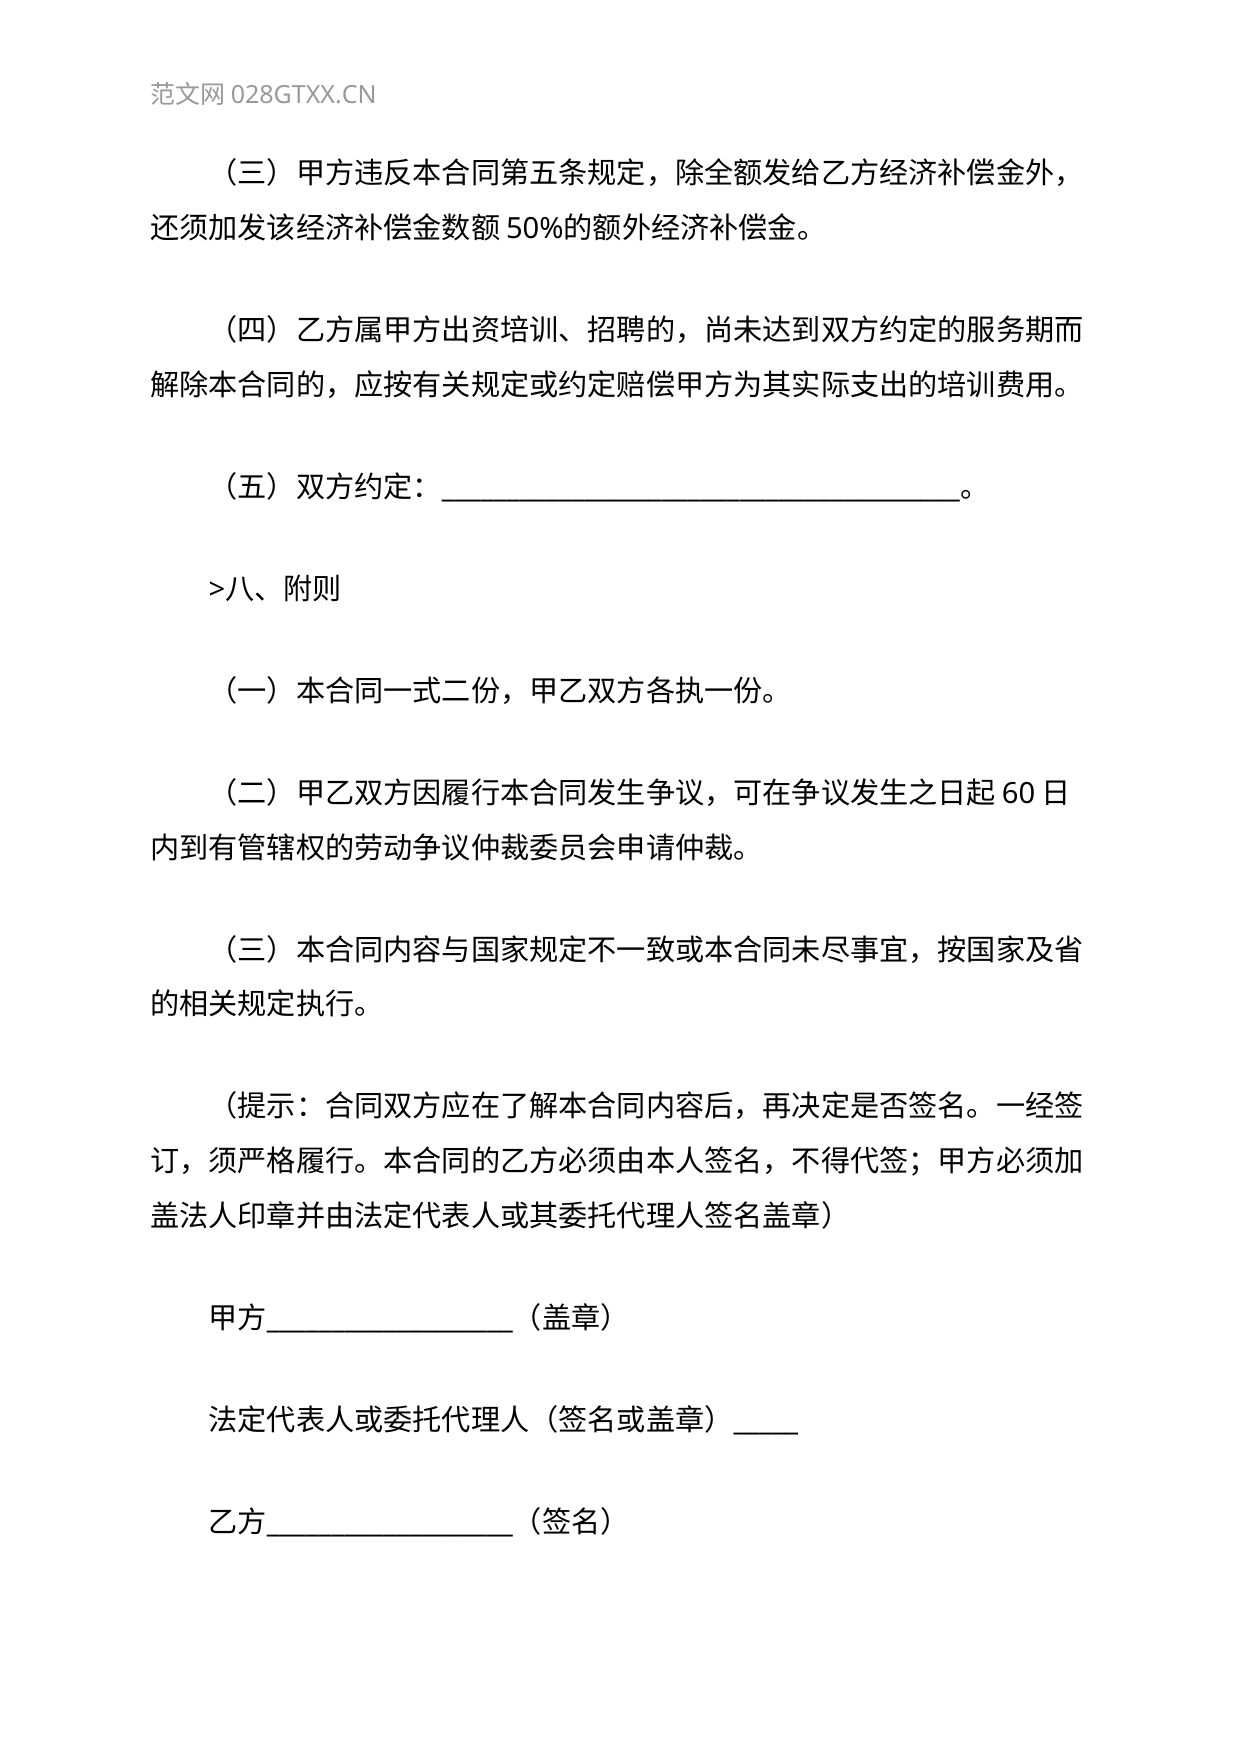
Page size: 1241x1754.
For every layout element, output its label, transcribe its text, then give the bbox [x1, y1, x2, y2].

text （三）甲方违反本合同第五条规定，除全额发给乙方经济补偿金外，还须加发该经济补偿金数额50%的额外经济补偿金。 [150, 150, 1090, 247]
text 乙方___________________（签名） [150, 1498, 1090, 1541]
text 法定代表人或委托代理人（签名或盖章）_____ [150, 1396, 1090, 1439]
text （二）甲乙双方因履行本合同发生争议，可在争议发生之日起60日内到有管辖权的劳动争议仲裁委员会申请仲裁。 [150, 769, 1090, 867]
text （提示：合同双方应在了解本合同内容后，再决定是否签名。一经签订，须严格履行。本合同的乙方必须由本人签名，不得代签；甲方必须加盖法人印章并由法定代表人或其委托代理人签名盖章） [150, 1083, 1090, 1235]
text 甲方___________________（盖章） [150, 1294, 1090, 1337]
text >八、附则 [150, 566, 1090, 608]
text （三）本合同内容与国家规定不一致或本合同未尽事宜，按国家及省的相关规定执行。 [150, 926, 1090, 1023]
text （一）本合同一式二份，甲乙双方各执一份。 [150, 667, 1090, 710]
text （五）双方约定：________________________________________。 [150, 463, 1090, 506]
text （四）乙方属甲方出资培训、招聘的，尚未达到双方约定的服务期而解除本合同的，应按有关规定或约定赔偿甲方为其实际支出的培训费用。 [150, 307, 1090, 404]
